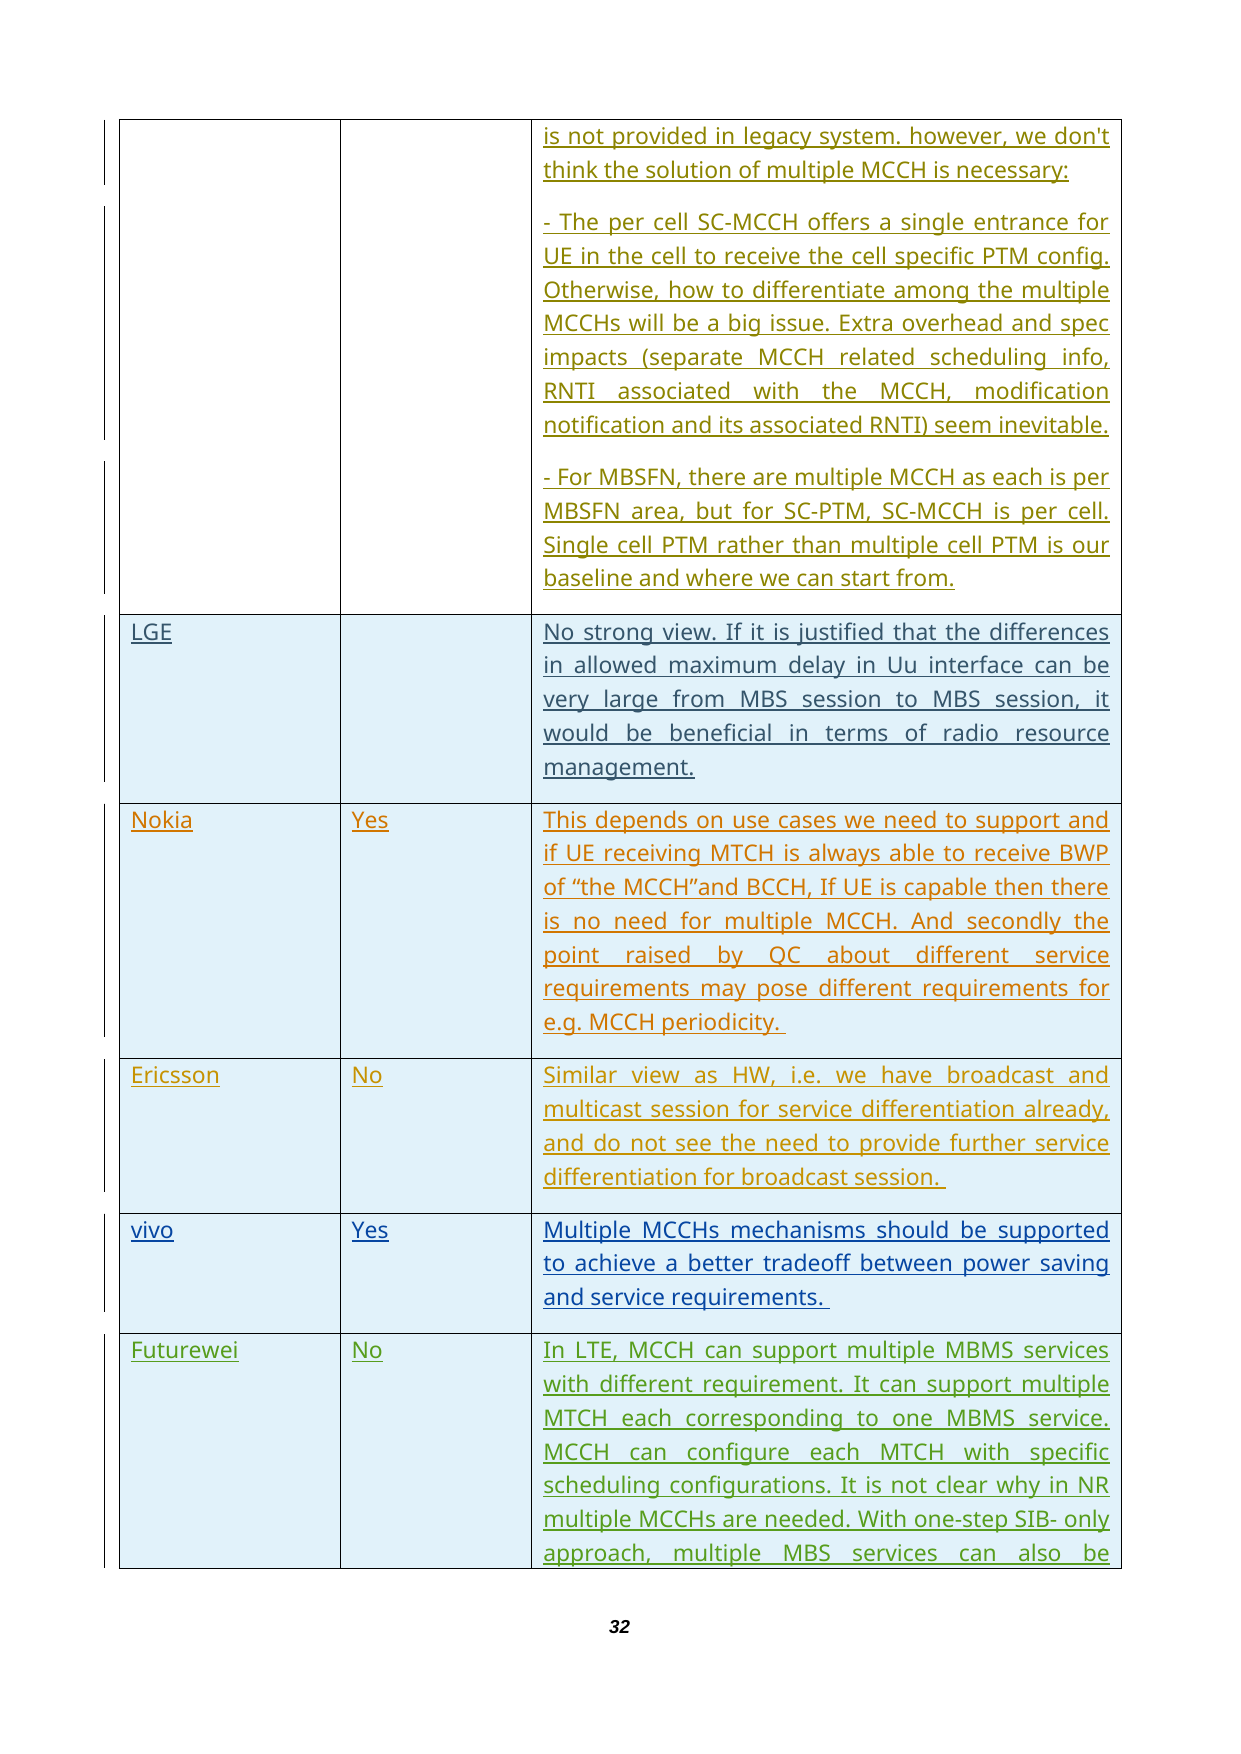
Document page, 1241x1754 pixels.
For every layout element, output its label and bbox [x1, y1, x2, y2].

table_cell [532, 120, 1121, 614]
table_cell [120, 120, 340, 614]
table_cell [341, 120, 531, 614]
